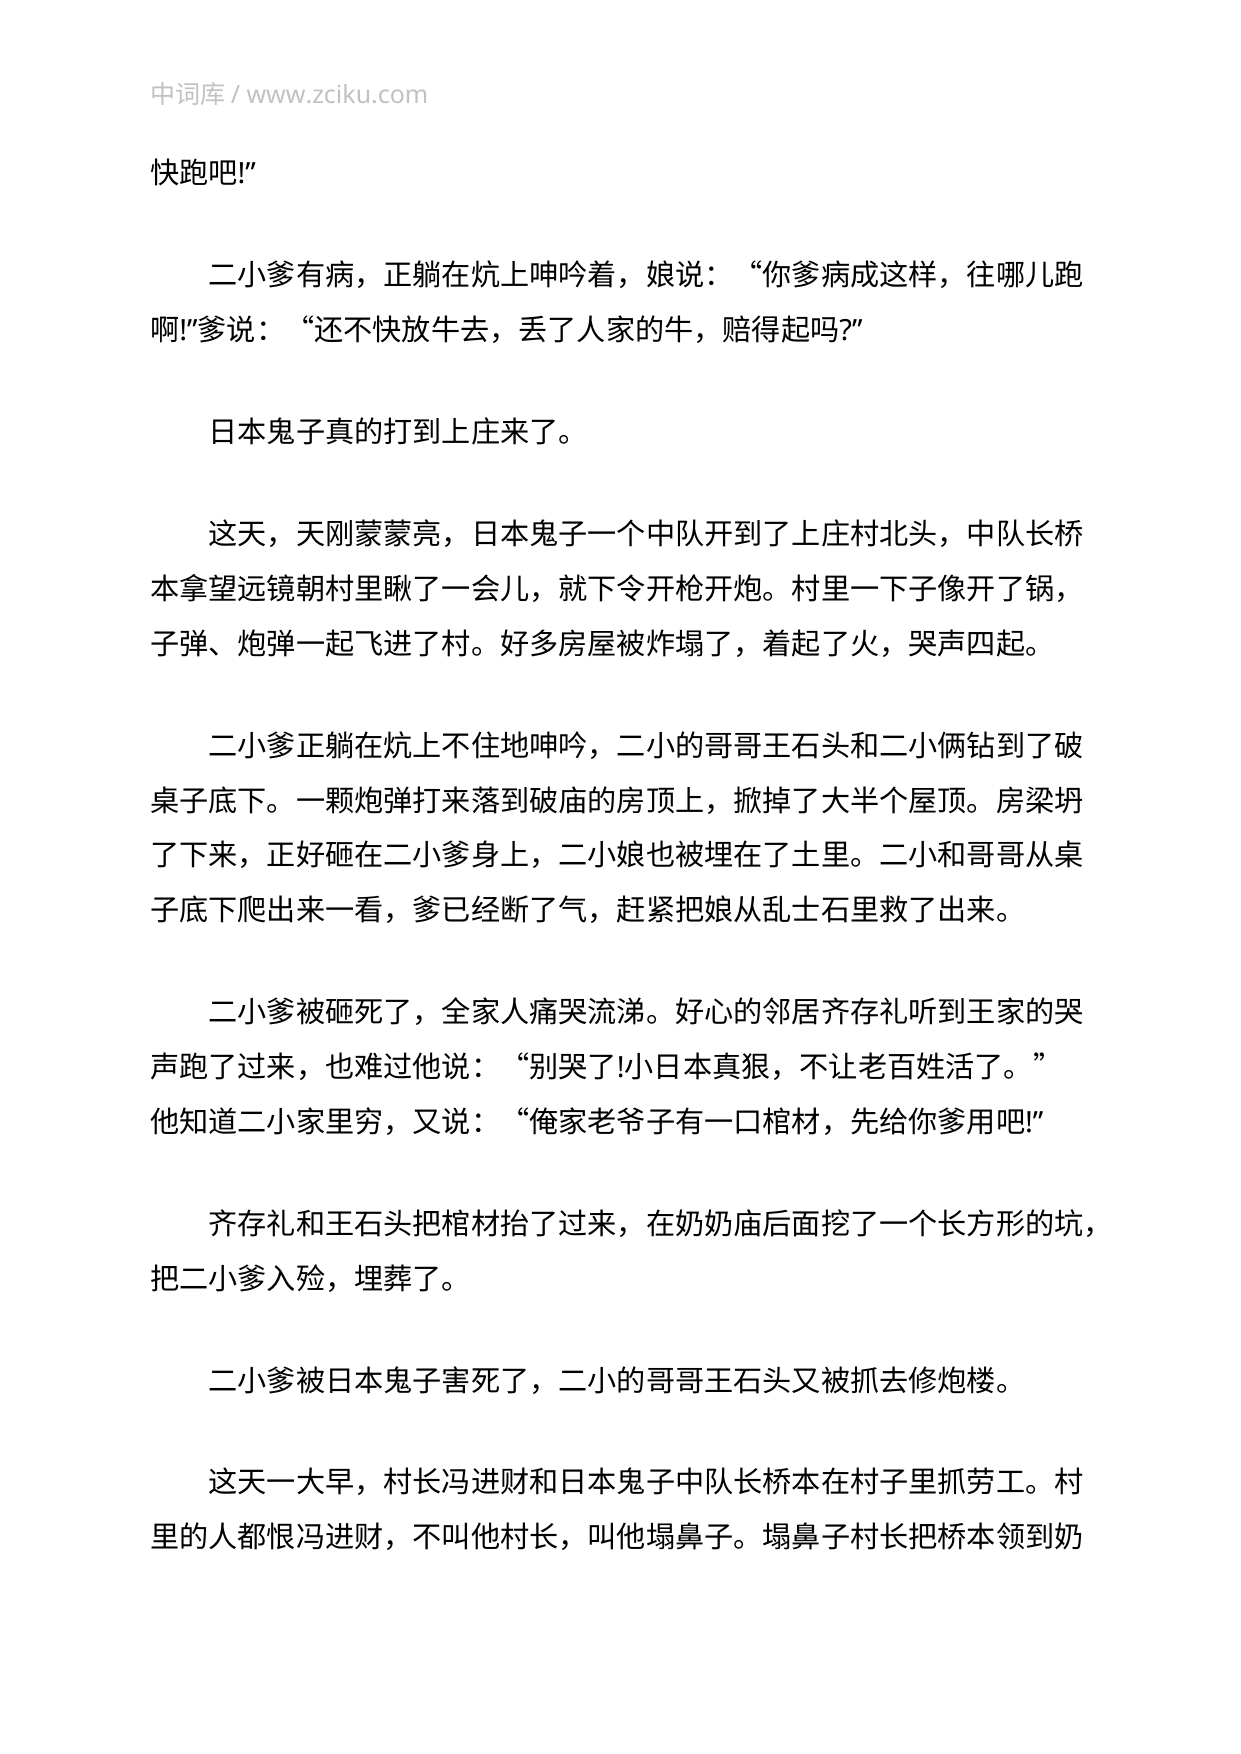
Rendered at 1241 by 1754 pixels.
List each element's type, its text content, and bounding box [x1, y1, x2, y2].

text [150, 1459, 1090, 1556]
text 日本鬼子真的打到上庄来了。 [150, 409, 1090, 451]
text 二小爹被砸死了，全家人痛哭流涕。好心的邻居齐存礼听到王家的哭声跑了过来，也难过他说：“别哭了!小日本真狠，不让老百姓活了。”他知道二小家里穷，又说：“俺家老爷子有一口棺材，先给你爹用吧!” [150, 989, 1090, 1141]
text 二小爹有病，正躺在炕上呻吟着，娘说：“你爹病成这样，往哪儿跑啊!”爹说：“还不快放牛去，丢了人家的牛，赔得起吗?” [150, 252, 1090, 349]
text 齐存礼和王石头把棺材抬了过来，在奶奶庙后面挖了一个长方形的坑，把二小爹入殓，埋葬了。 [150, 1201, 1090, 1298]
text 二小爹被日本鬼子害死了，二小的哥哥王石头又被抓去修炮楼。 [150, 1357, 1090, 1399]
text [150, 150, 1090, 192]
text 这天，天刚蒙蒙亮，日本鬼子一个中队开到了上庄村北头，中队长桥本拿望远镜朝村里瞅了一会儿，就下令开枪开炮。村里一下子像开了锅，子弹、炮弹一起飞进了村。好多房屋被炸塌了，着起了火，哭声四起。 [150, 511, 1090, 663]
text 二小爹正躺在炕上不住地呻吟，二小的哥哥王石头和二小俩钻到了破桌子底下。一颗炮弹打来落到破庙的房顶上，掀掉了大半个屋顶。房梁坍了下来，正好砸在二小爹身上，二小娘也被埋在了土里。二小和哥哥从桌子底下爬出来一看，爹已经断了气，赶紧把娘从乱士石里救了出来。 [150, 722, 1090, 929]
